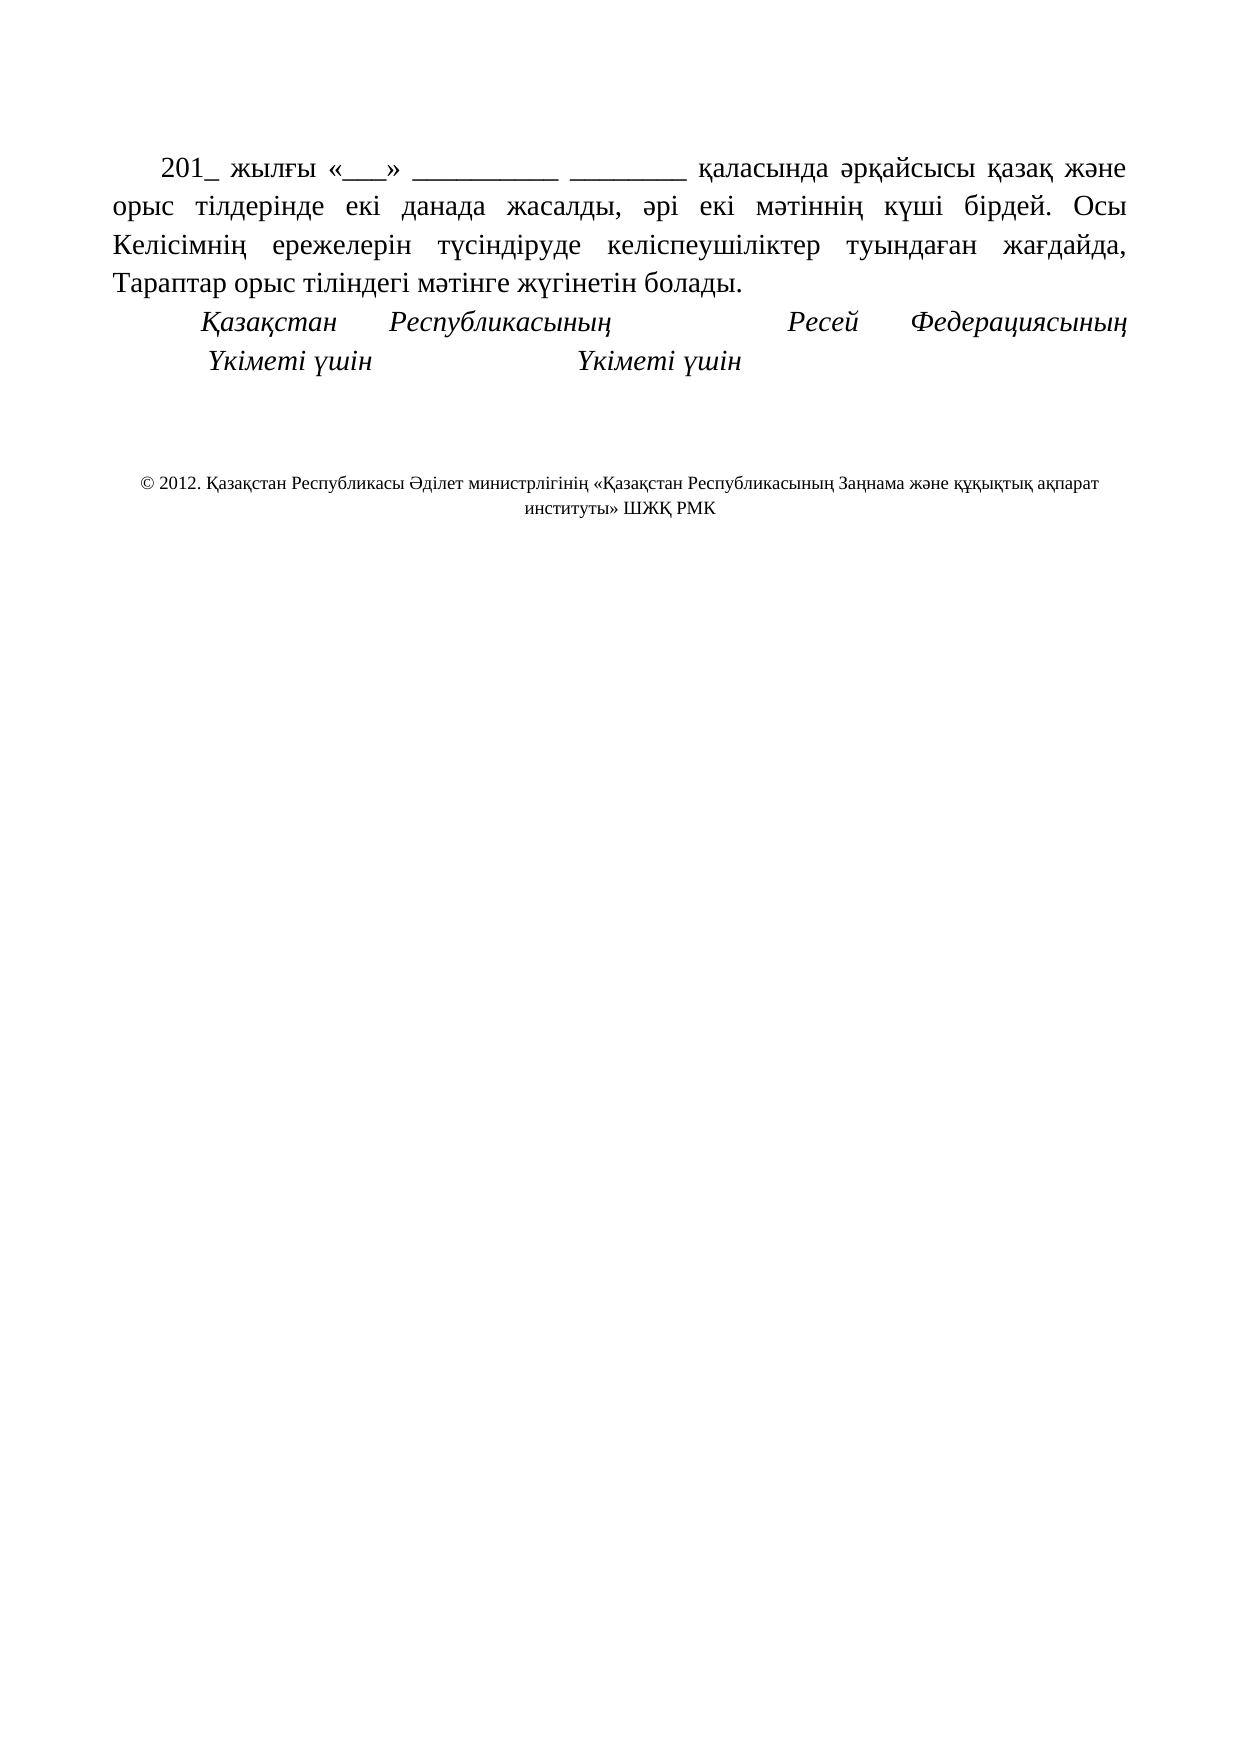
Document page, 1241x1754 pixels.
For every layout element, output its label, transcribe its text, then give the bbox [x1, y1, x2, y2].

text Қазақстан Республикасының Ресей Федерациясының Үкіметі үшін Үкіметі үшін [112, 304, 1128, 376]
text © 2012. Қазақстан Республикасы Әділет министрлігінің «Қазақстан Республикасының Заңнама және құқықтық ақпарат институты» ШЖҚ РМК [112, 472, 1128, 518]
text 201_ жылғы «___» __________ ________ қаласында әрқайсысы қазақ және орыс тілдерінде екі данада жасалды, әрі екі мәтіннің күші бірдей. Осы Келісімнің ережелерін түсіндіруде келіспеушіліктер туындаған жағдайда, Тараптар орыс тіліндегі мәтінге жүгінетін болады. [112, 150, 1128, 299]
